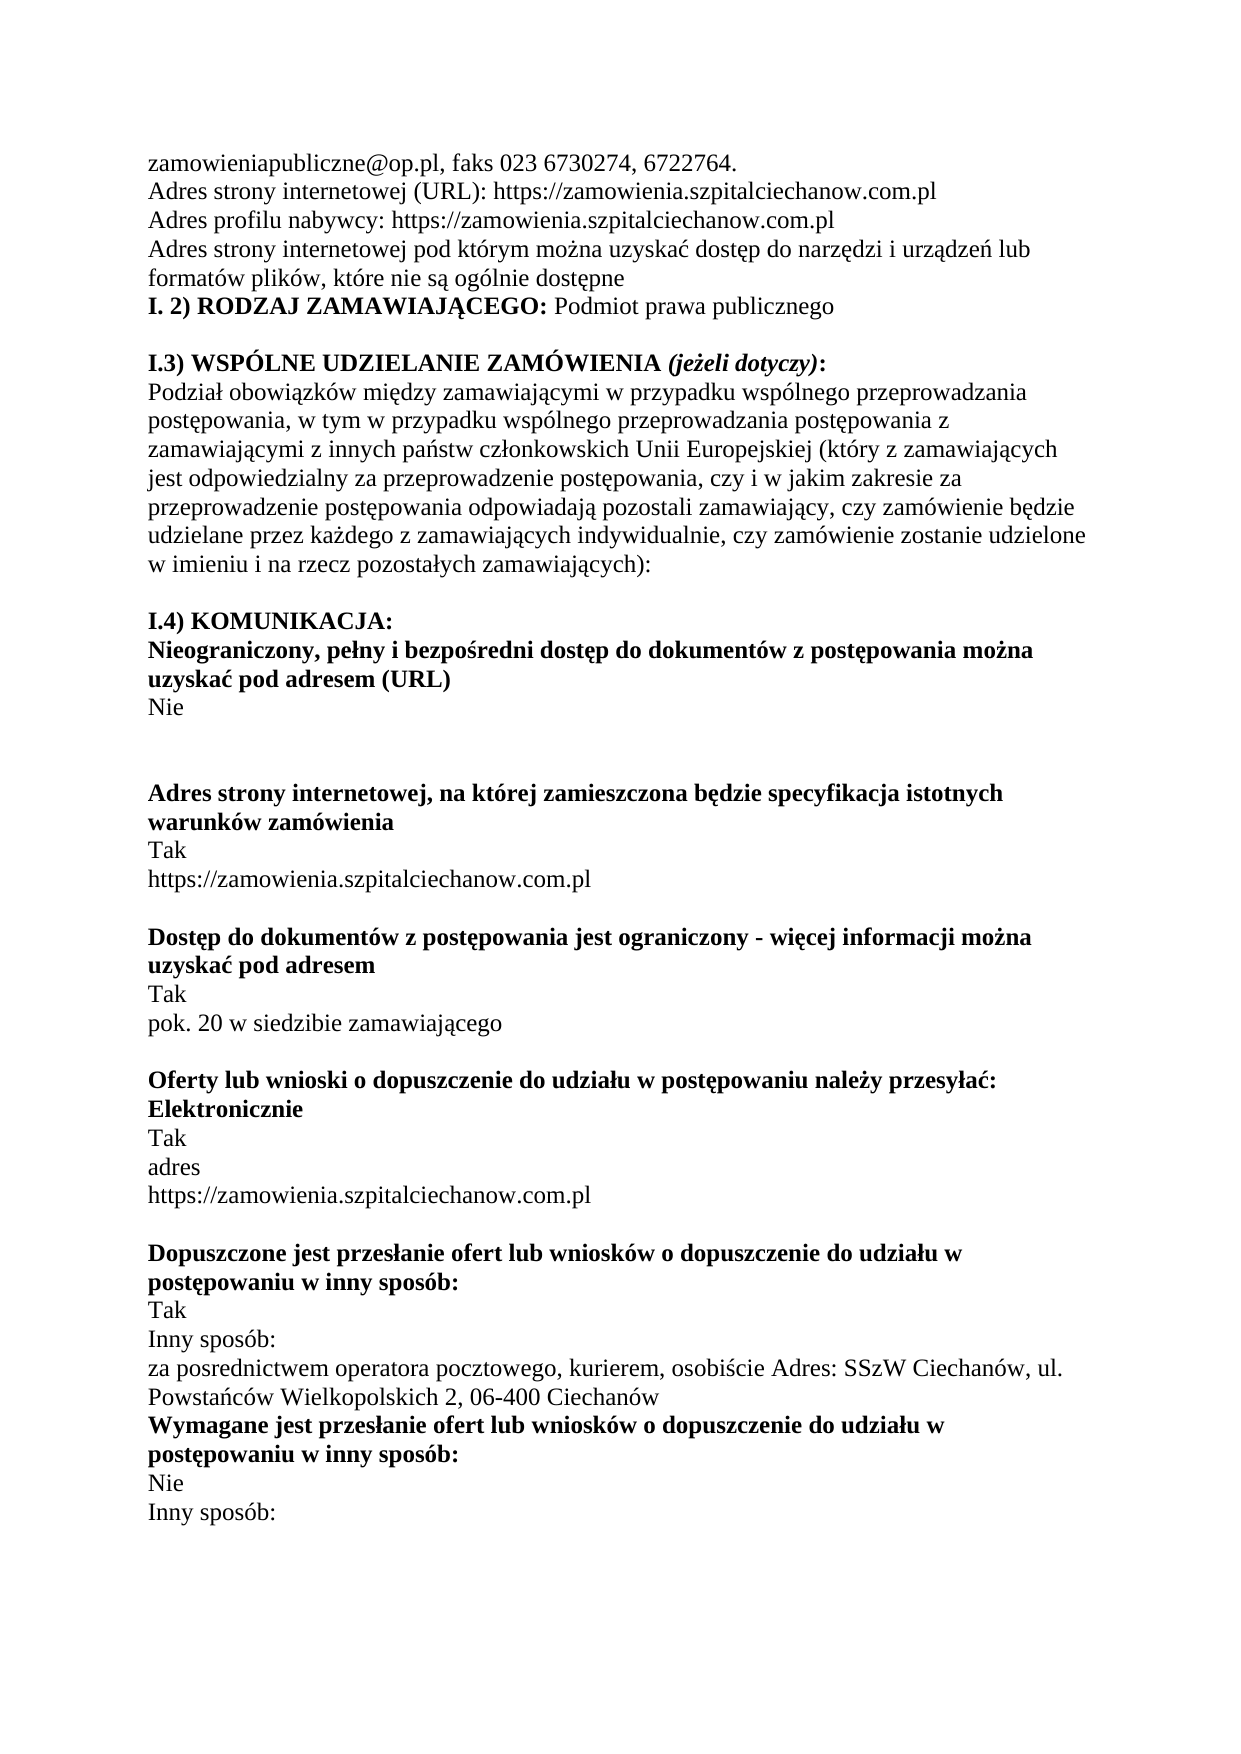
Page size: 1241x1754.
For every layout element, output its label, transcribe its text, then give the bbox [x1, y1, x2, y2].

text Adres strony internetowej, na której zamieszczona będzie specyfikacja istotnych warunków zamówienia [148, 749, 1093, 835]
text Podział obowiązków między zamawiającymi w przypadku wspólnego przeprowadzania postępowania, w tym w przypadku wspólnego przeprowadzania postępowania z zamawiającymi z innych państw członkowskich Unii Europejskiej (który z zamawiających jest odpowiedzialny za przeprowadzenie postępowania, czy i w jakim zakresie za przeprowadzenie postępowania odpowiadają pozostali zamawiający, czy zamówienie będzie udzielane przez każdego z zamawiających indywidualnie, czy zamówienie zostanie udzielone w imieniu i na rzecz pozostałych zamawiających): [148, 377, 1093, 606]
text Tak pok. 20 w siedzibie zamawiającego [148, 979, 1093, 1037]
text I. 2) RODZAJ ZAMAWIAJĄCEGO: Podmiot prawa publicznego [148, 291, 1093, 348]
text Dostęp do dokumentów z postępowania jest ograniczony - więcej informacji można uzyskać pod adresem [148, 893, 1093, 979]
text Oferty lub wnioski o dopuszczenie do udziału w postępowaniu należy przesyłać: Elektronicznie [148, 1037, 1093, 1123]
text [148, 148, 1093, 291]
text Tak https://zamowienia.szpitalciechanow.com.pl [148, 835, 1093, 893]
text Tak adres https://zamowienia.szpitalciechanow.com.pl [148, 1123, 1093, 1209]
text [148, 1238, 1093, 1554]
text I.3) WSPÓLNE UDZIELANIE ZAMÓWIENIA (jeżeli dotyczy): [148, 348, 1093, 377]
text I.4) KOMUNIKACJA: Nieograniczony, pełny i bezpośredni dostęp do dokumentów z postępowania można uzyskać pod adresem (URL) [148, 606, 1093, 692]
text Nie [148, 692, 1093, 749]
